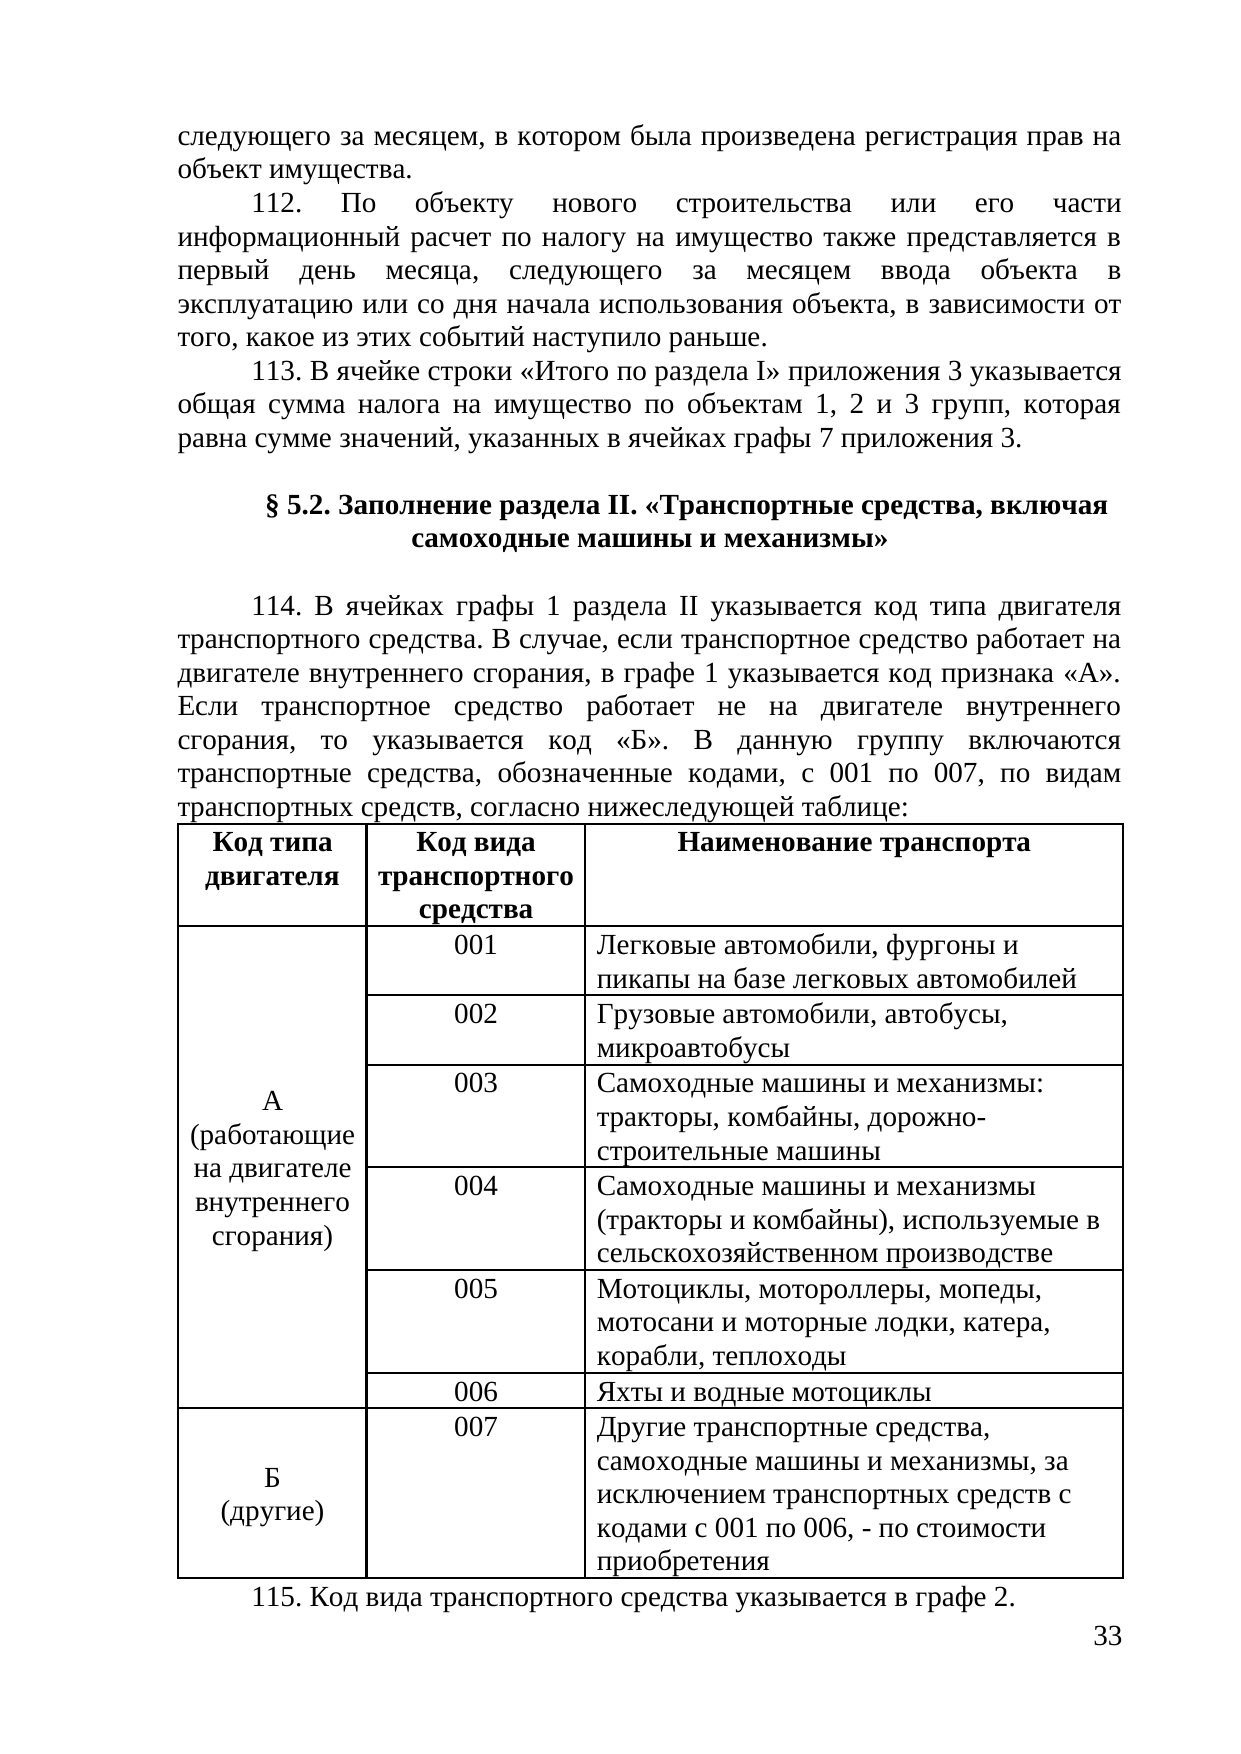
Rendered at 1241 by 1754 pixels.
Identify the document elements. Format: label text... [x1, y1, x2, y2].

table_cell Легковые автомобили, фургоны и пикапы на базе легковых автомобилей [586, 927, 1122, 994]
table_cell Самоходные машины и механизмы (тракторы и комбайны), используемые в сельскохозяйственном производстве [586, 1168, 1122, 1269]
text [177, 118, 1122, 185]
table_cell 006 [368, 1374, 584, 1407]
table_cell 001 [368, 927, 584, 994]
table_cell 004 [368, 1168, 584, 1269]
text 113. В ячейке строки «Итого по раздела I» приложения 3 указывается общая сумма налога на имущество по объектам 1, 2 и 3 групп, которая равна сумме значений, указанных в ячейках графы 7 приложения 3. [177, 353, 1122, 453]
text 115. Код вида транспортного средства указывается в графе 2. [177, 1579, 1122, 1613]
table_cell А (работающие на двигателе внутреннего сгорания) [179, 927, 365, 1407]
table_cell 002 [368, 996, 584, 1063]
table_header Код типа двигателя [179, 825, 365, 925]
table_cell 007 [368, 1409, 584, 1577]
table_header Код вида транспортного средства [368, 825, 584, 925]
text 112. По объекту нового строительства или его части информационный расчет по налогу на имущество также представляется в первый день месяца, следующего за месяцем ввода объекта в эксплуатацию или со дня начала использования объекта, в зависимости от того, какое из этих событий наступило раньше. [177, 185, 1122, 353]
table_header Наименование транспорта [586, 825, 1122, 925]
table_cell 003 [368, 1066, 584, 1166]
table_cell Мотоциклы, мотороллеры, мопеды, мотосани и моторные лодки, катера, корабли, теплоходы [586, 1271, 1122, 1372]
table_cell Яхты и водные мотоциклы [586, 1374, 1122, 1407]
table_cell Самоходные машины и механизмы: тракторы, комбайны, дорожно-строительные машины [586, 1066, 1122, 1166]
text § 5.2. Заполнение раздела II. «Транспортные средства, включая самоходные машины и механизмы» [177, 487, 1122, 554]
table_cell Другие транспортные средства, самоходные машины и механизмы, за исключением транспортных средств с кодами с 001 по 006, - по стоимости приобретения [586, 1409, 1122, 1577]
text 114. В ячейках графы 1 раздела II указывается код типа двигателя транспортного средства. В случае, если транспортное средство работает на двигателе внутреннего сгорания, в графе 1 указывается код признака «А». Если транспортное средство работает не на двигателе внутреннего сгорания, то указывается код «Б». В данную группу включаются транспортные средства, обозначенные кодами, с 001 по 007, по видам транспортных средств, согласно нижеследующей таблице: [177, 588, 1122, 822]
table_cell Грузовые автомобили, автобусы, микроавтобусы [586, 996, 1122, 1063]
table_cell 005 [368, 1271, 584, 1372]
table_cell Б (другие) [179, 1409, 365, 1577]
